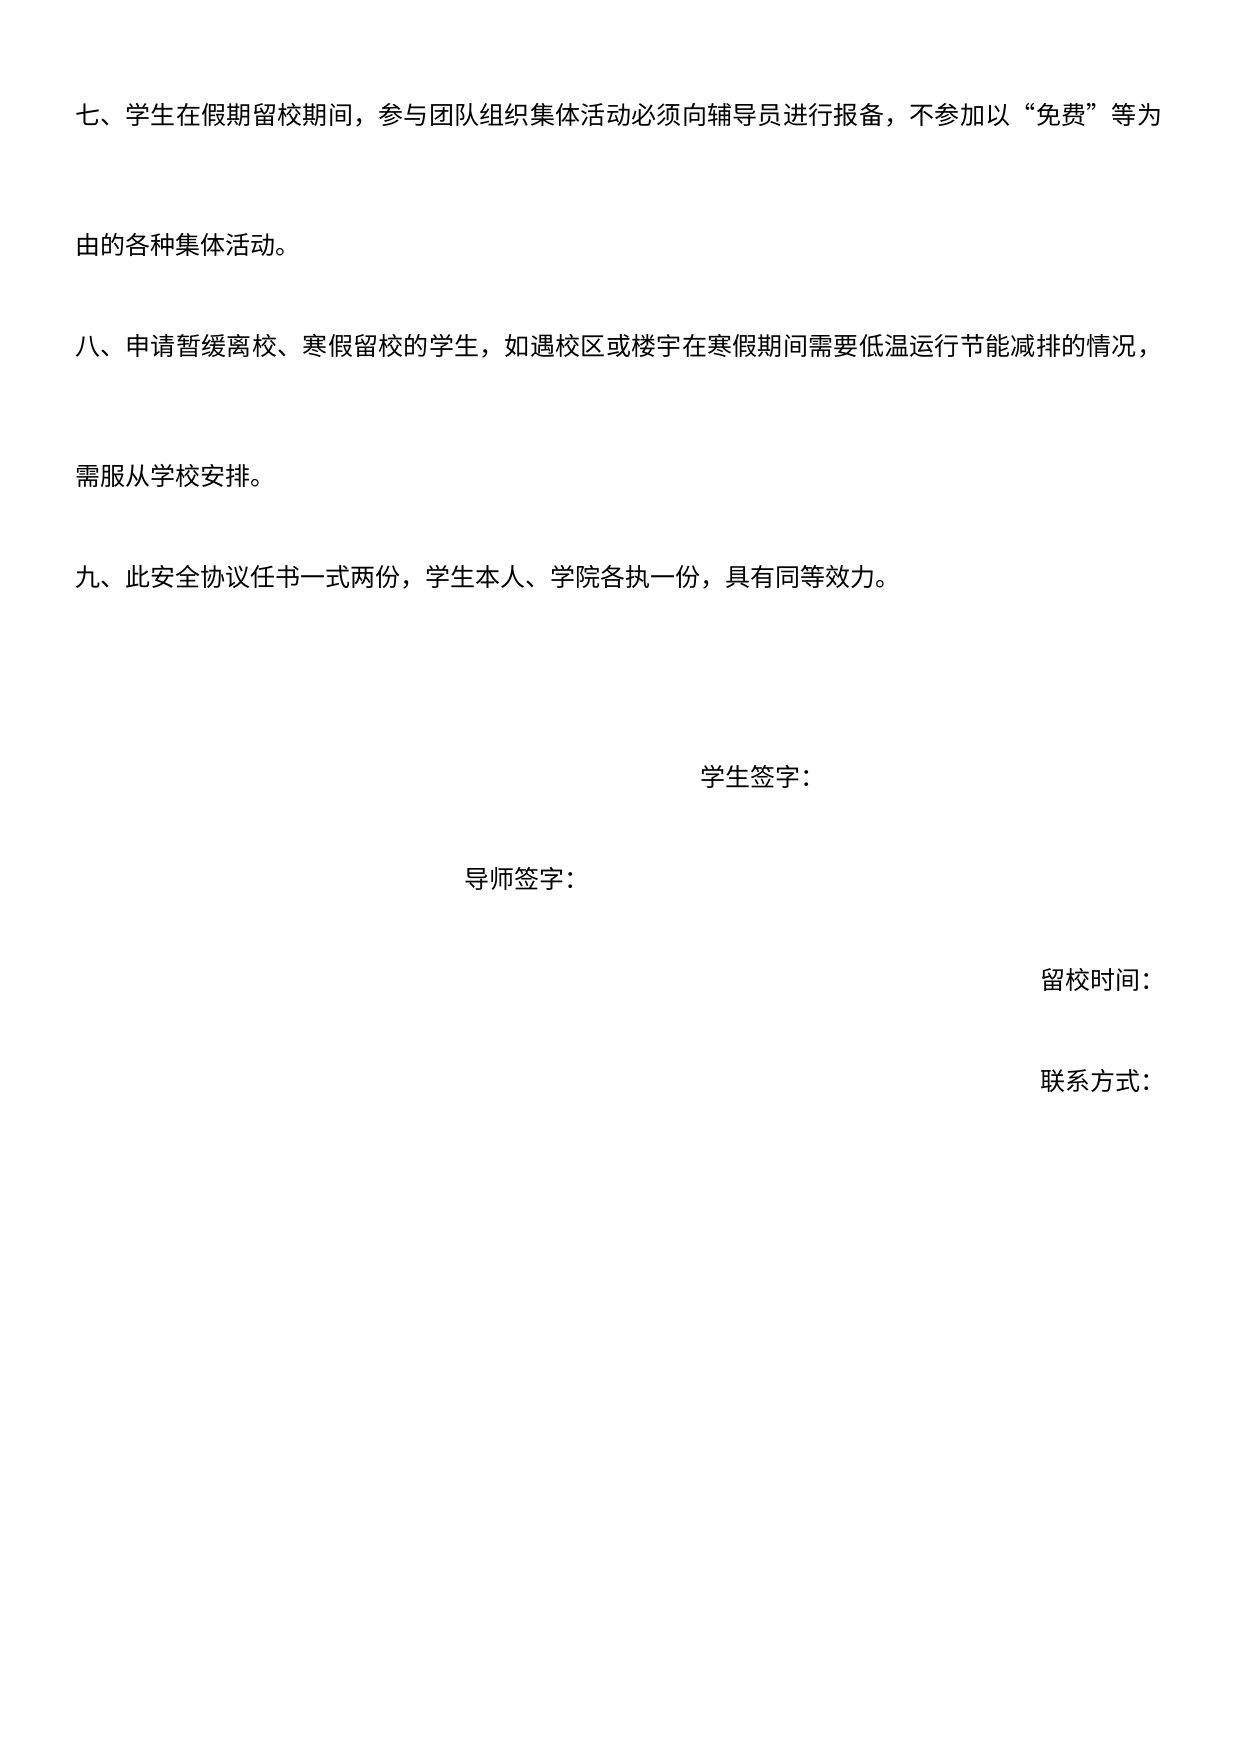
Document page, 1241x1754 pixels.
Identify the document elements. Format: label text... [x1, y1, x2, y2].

text 留校时间： [75, 946, 1165, 1011]
text 学生签字： [75, 743, 1165, 808]
text 九、此安全协议任书一式两份，学生本人、学院各执一份，具有同等效力。 [75, 543, 1165, 608]
text 导师签字： [75, 845, 1165, 910]
text 八、申请暂缓离校、寒假留校的学生，如遇校区或楼宇在寒假期间需要低温运行节能减排的情况，需服从学校安排。 [75, 312, 1165, 507]
text 七、学生在假期留校期间，参与团队组织集体活动必须向辅导员进行报备，不参加以“免费”等为由的各种集体活动。 [75, 81, 1165, 276]
text 联系方式： [75, 1047, 1165, 1112]
